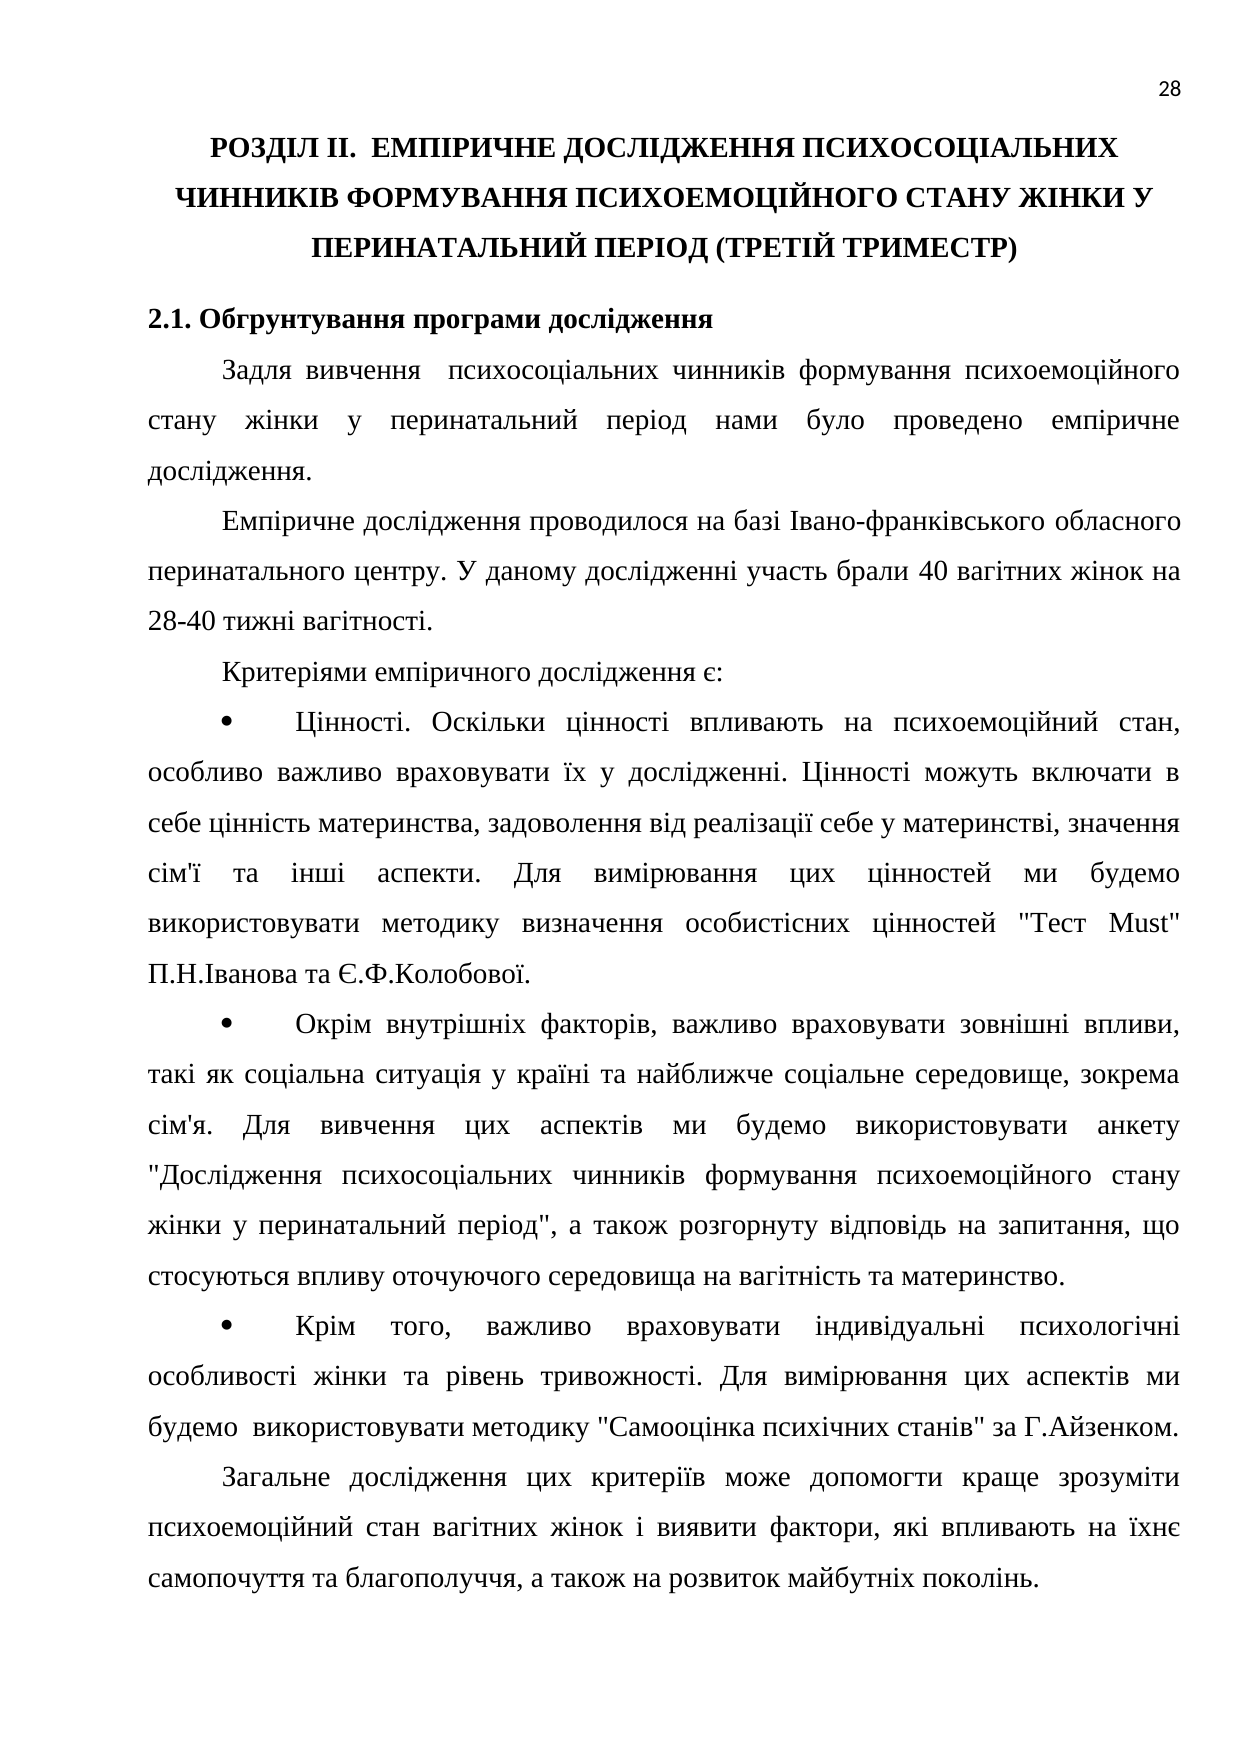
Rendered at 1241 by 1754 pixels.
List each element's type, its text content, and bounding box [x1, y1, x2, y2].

subtitle 2.1. Обгрунтування програми дослідження [148, 302, 1181, 335]
list Цінності. Оскільки цінності впливають на психоемоційний стан, особливо важливо враховувати їх у дослідженні. Цінності можуть включати в себе цінність материнства, задоволення від реалізації себе у материнстві, значення сім'ї та інші аспекти. Для вимірювання цих цінностей ми будемо використовувати методику визначення особистісних цінностей "Тест Must" П.Н.Іванова та Є.Ф.Колобової. [148, 704, 1181, 989]
text Загальне дослідження цих критеріїв може допомогти краще зрозуміти психоемоційний стан вагітних жінок і виявити фактори, які впливають на їхнє самопочуття та благополуччя, а також на розвиток майбутніх поколінь. [148, 1459, 1181, 1593]
list Окрім внутрішніх факторів, важливо враховувати зовнішні впливи, такі як соціальна ситуація у країні та найближче соціальне середовище, зокрема сім'я. Для вивчення цих аспектів ми будемо використовувати анкету "Дослідження психосоціальних чинників формування психоемоційного стану жінки у перинатальний період", а також розгорнуту відповідь на запитання, що стосуються впливу оточуючого середовища на вагітність та материнство. [148, 1006, 1181, 1291]
text Емпіричне дослідження проводилося на базі Івано-франківського обласного перинатального центру. У даному дослідженні участь брали 40 вагітних жінок на 28-40 тижні вагітності. [148, 503, 1181, 637]
list Крім того, важливо враховувати індивідуальні психологічні особливості жінки та рівень тривожності. Для вимірювання цих аспектів ми будемо використовувати методику "Самооцінка психічних станів" за Г.Айзенком. [148, 1308, 1181, 1442]
subtitle РОЗДІЛ II. ЕМПІРИЧНЕ ДОСЛІДЖЕННЯ ПСИХОСОЦІАЛЬНИХ ЧИННИКІВ ФОРМУВАННЯ ПСИХОЕМОЦІЙНОГО СТАНУ ЖІНКИ У ПЕРИНАТАЛЬНИЙ ПЕРІОД (ТРЕТІЙ ТРИМЕСТР) [148, 130, 1181, 264]
text Критеріями емпіричного дослідження є: [148, 654, 1181, 687]
text Задля вивчення психосоціальних чинників формування психоемоційного стану жінки у перинатальний період нами було проведено емпіричне дослідження. [148, 352, 1181, 486]
